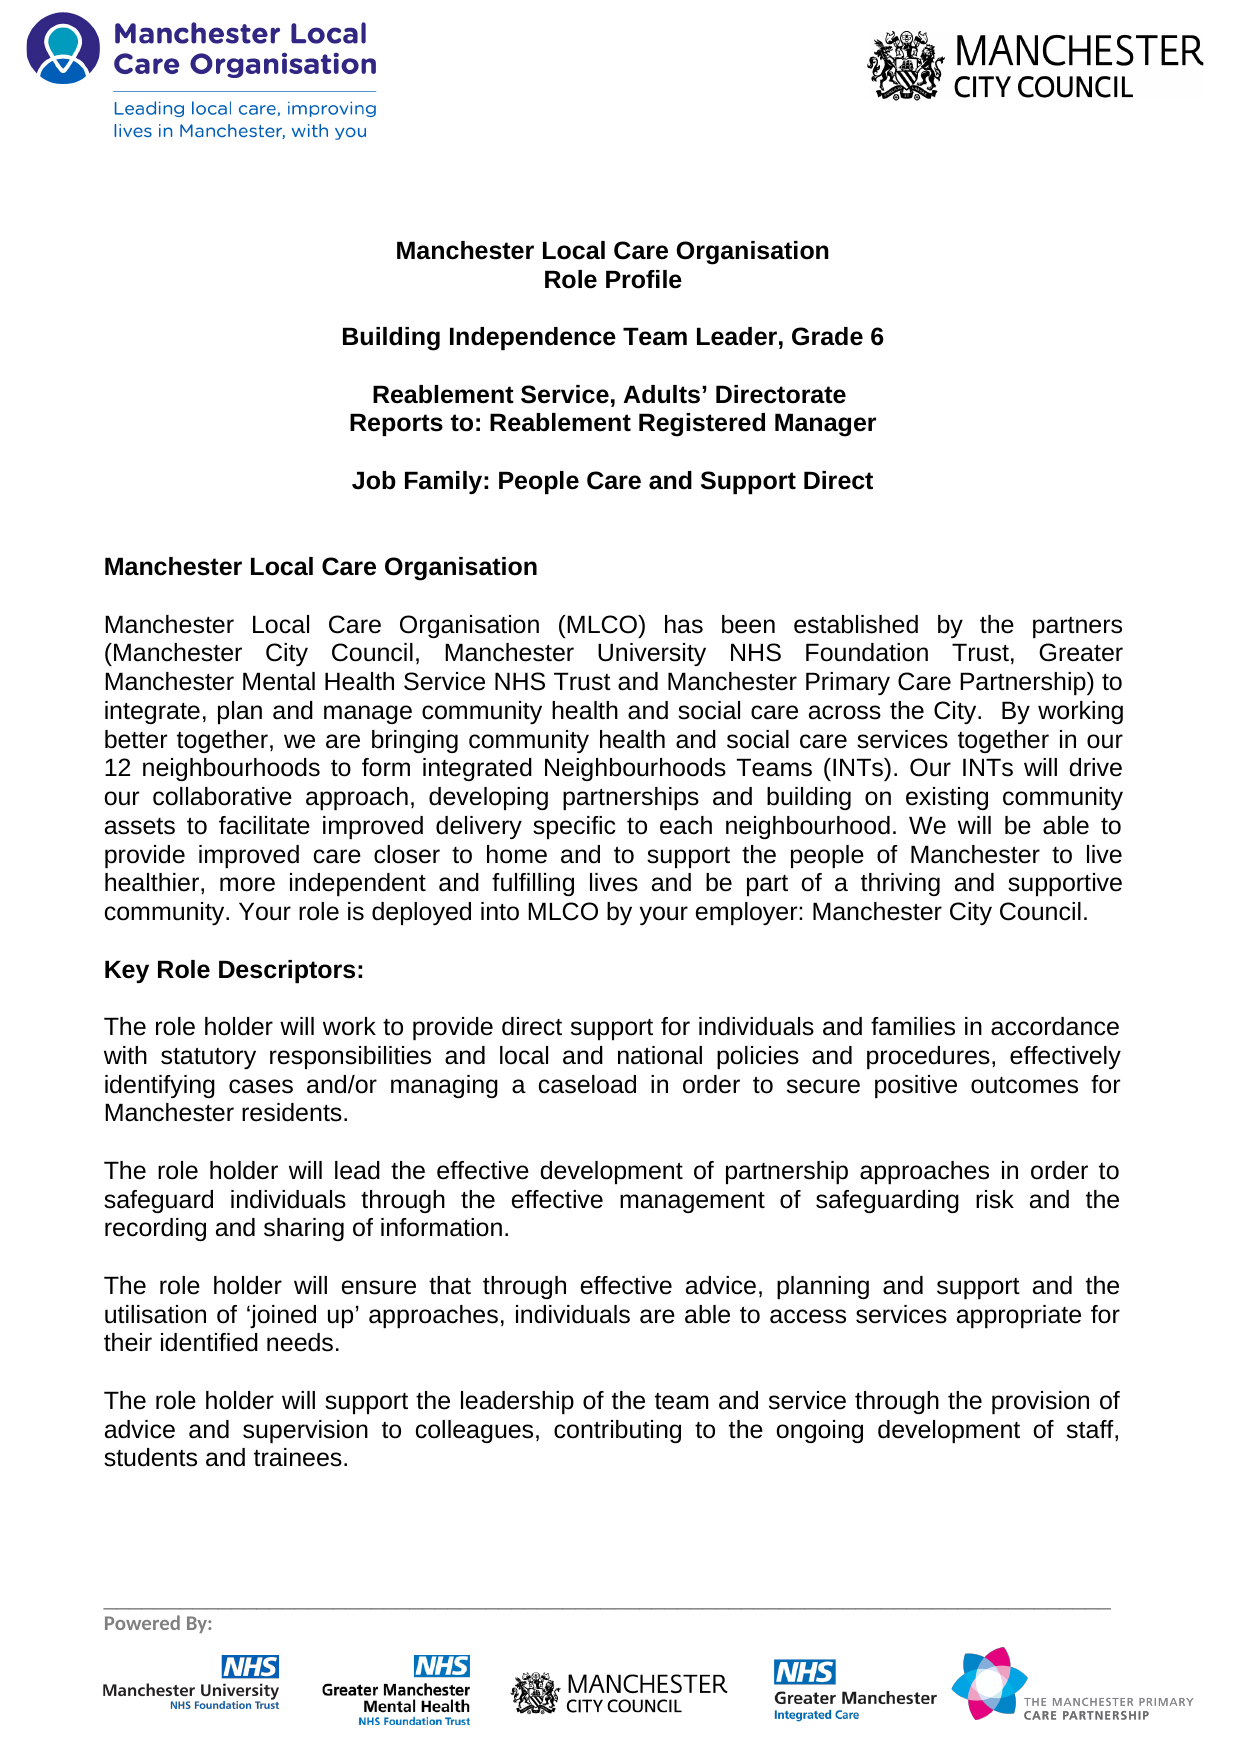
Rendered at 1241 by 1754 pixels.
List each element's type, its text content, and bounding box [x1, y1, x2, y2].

text Role Profile [103, 265, 1122, 294]
text The role holder will ensure that through effective advice, planning and support and the utilisation of ‘joined up’ approaches, individuals are able to access services appropriate for their identified needs. [103, 1271, 1122, 1357]
picture [322, 1655, 470, 1725]
picture [867, 31, 1204, 101]
text The role holder will lead the effective development of partnership approaches in order to safeguard individuals through the effective management of safeguarding risk and the recording and sharing of information. [103, 1156, 1122, 1242]
picture [103, 1655, 279, 1709]
text Building Independence Team Leader, Grade 6 [103, 323, 1122, 351]
text Manchester Local Care Organisation [103, 552, 1124, 581]
text Manchester Local Care Organisation [103, 236, 1122, 265]
text The role holder will work to provide direct support for individuals and families in accordance with statutory responsibilities and local and national policies and procedures, effectively identifying cases and/or managing a caseload in order to secure positive outcomes for Manchester residents. [103, 1012, 1122, 1127]
text Manchester Local Care Organisation (MLCO) has been established by the partners (Manchester City Council, Manchester University NHS Foundation Trust, Greater Manchester Mental Health Service NHS Trust and Manchester Primary Care Partnership) to integrate, plan and manage community health and social care across the City. By working better together, we are bringing community health and social care services together in our 12 neighbourhoods to form integrated Neighbourhoods Teams (INTs). Our INTs will drive our collaborative approach, developing partnerships and building on existing community assets to facilitate improved delivery specific to each neighbourhood. We will be able to provide improved care closer to home and to support the people of Manchester to live healthier, more independent and fulfilling lives and be part of a thriving and supportive community. Your role is deployed into MLCO by your employer: Manchester City Council. [103, 610, 1124, 926]
text Reablement Service, Adults’ Directorate Reports to: Reablement Registered Manager [103, 380, 1122, 437]
text The role holder will support the leadership of the team and service through the provision of advice and supervision to colleagues, contributing to the ongoing development of staff, students and trainees. [103, 1386, 1122, 1472]
picture [26, 12, 377, 140]
text Job Family: People Care and Support Direct [103, 466, 1122, 495]
picture [772, 1552, 1213, 1754]
picture [503, 1664, 735, 1723]
text Key Role Descriptors: [103, 955, 1122, 983]
